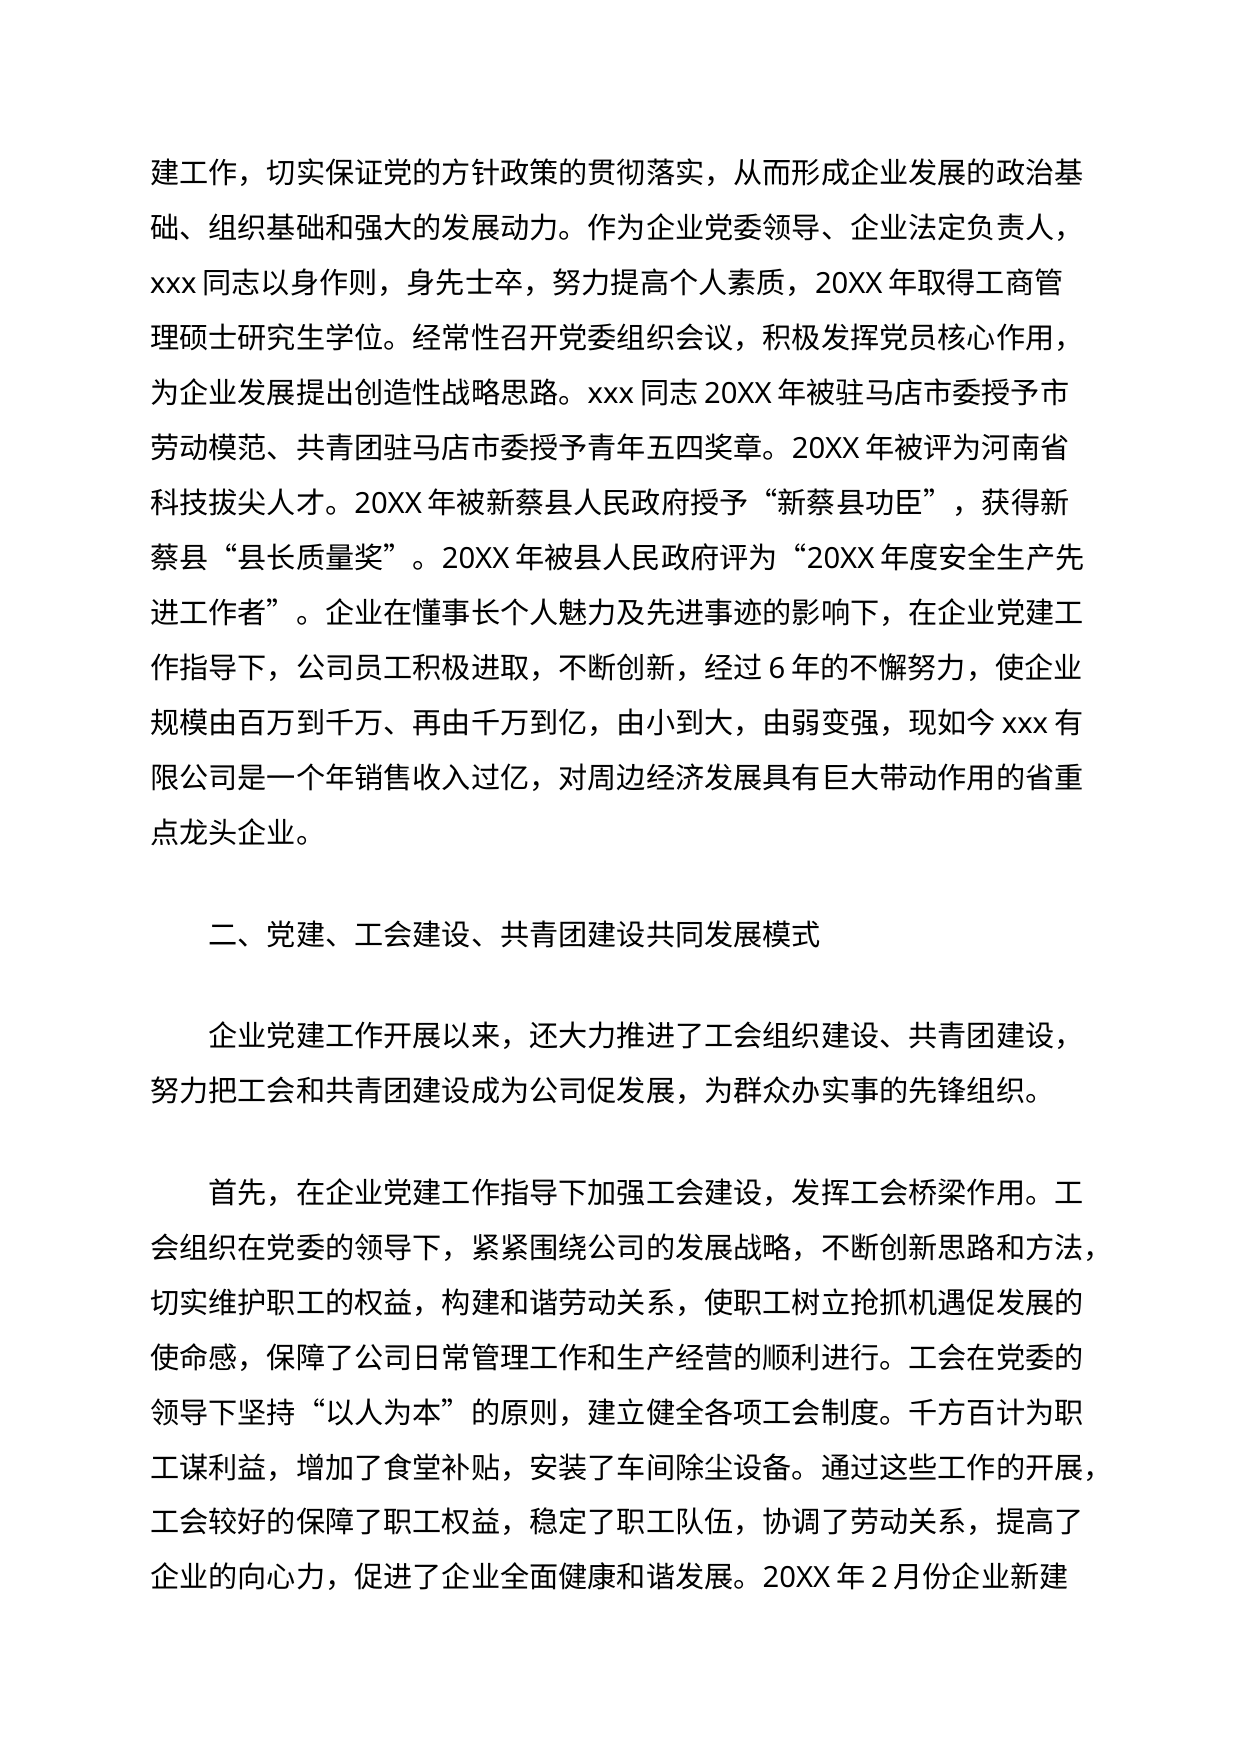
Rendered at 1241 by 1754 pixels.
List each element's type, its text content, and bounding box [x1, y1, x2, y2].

text 二、党建、工会建设、共青团建设共同发展模式 [150, 911, 1090, 953]
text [150, 1170, 1090, 1596]
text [150, 150, 1090, 852]
text 企业党建工作开展以来，还大力推进了工会组织建设、共青团建设，努力把工会和共青团建设成为公司促发展，为群众办实事的先锋组织。 [150, 1013, 1090, 1110]
